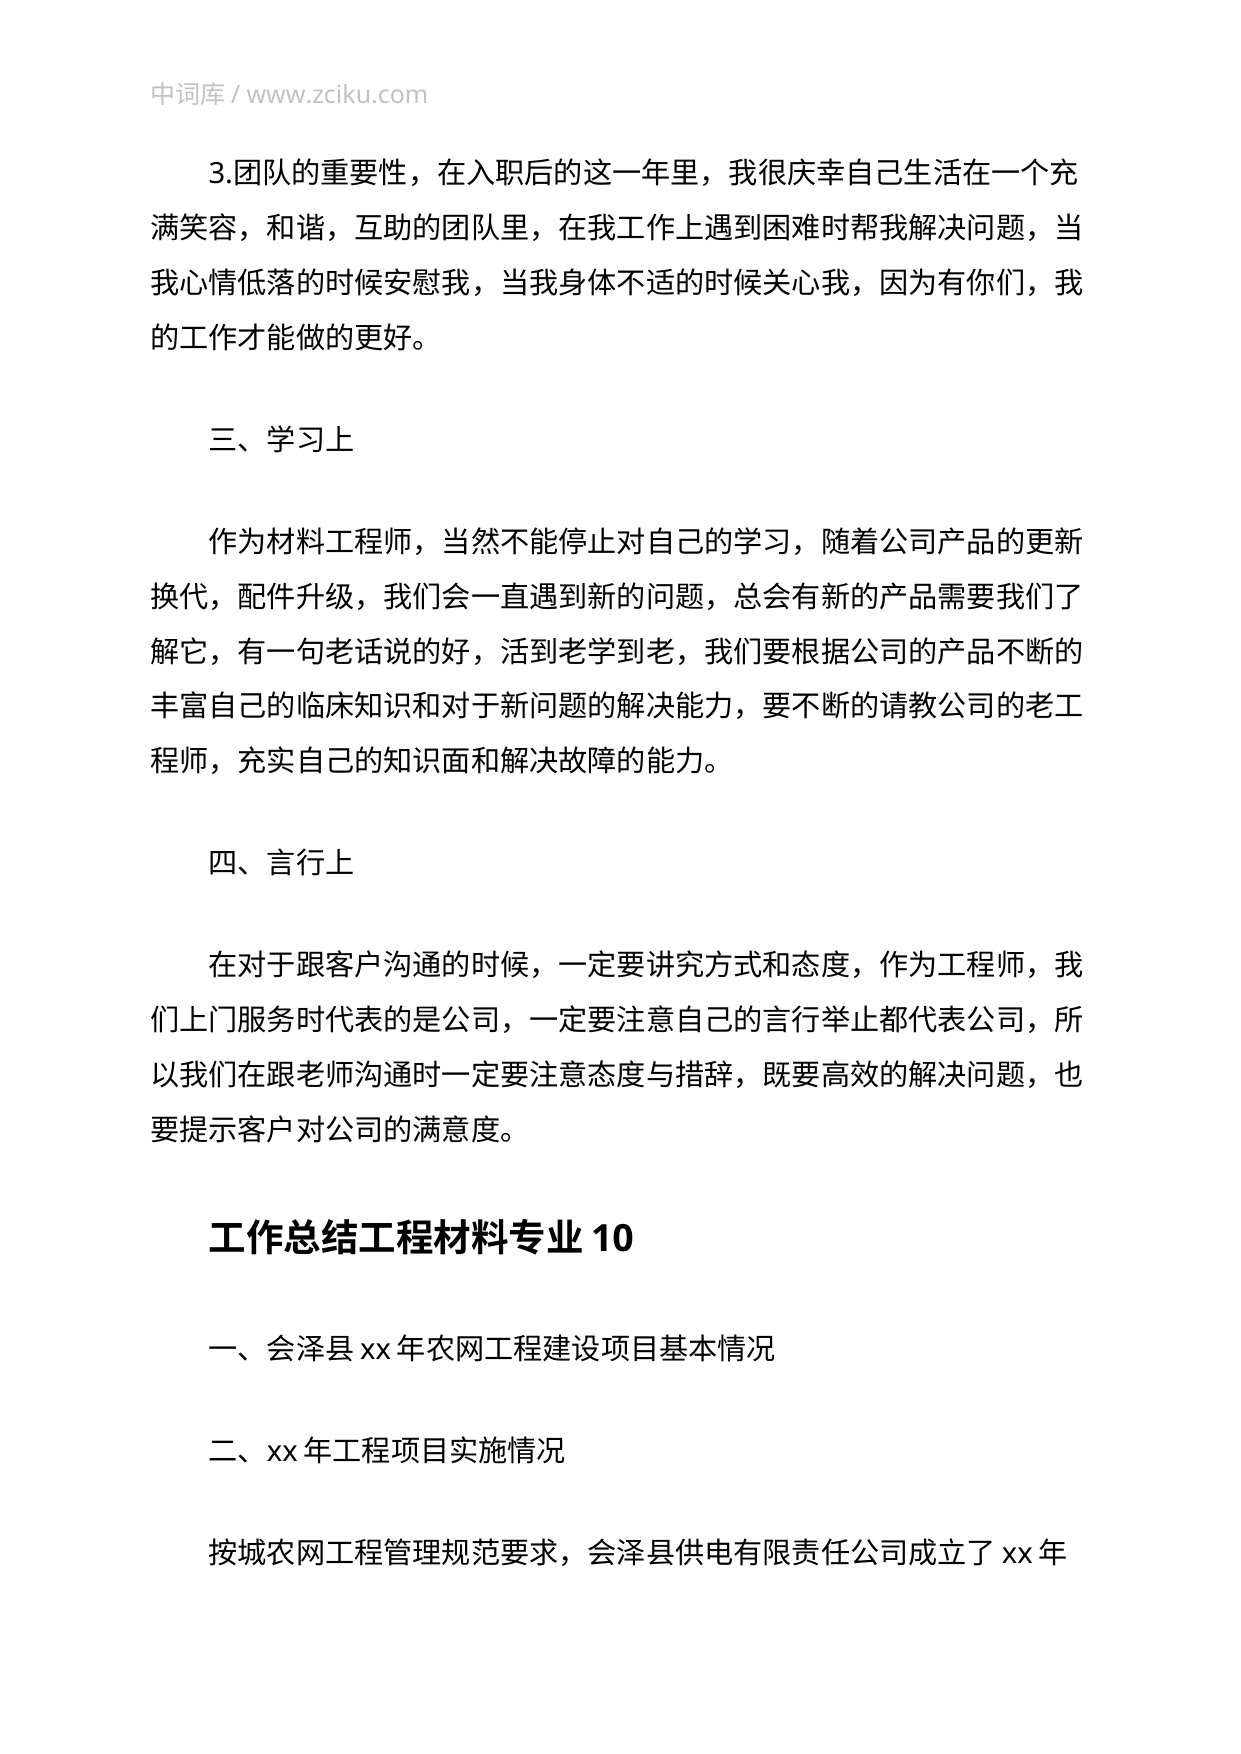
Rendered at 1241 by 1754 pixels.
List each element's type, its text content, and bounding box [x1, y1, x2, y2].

text 3.团队的重要性，在入职后的这一年里，我很庆幸自己生活在一个充满笑容，和谐，互助的团队里，在我工作上遇到困难时帮我解决问题，当我心情低落的时候安慰我，当我身体不适的时候关心我，因为有你们，我的工作才能做的更好。 [150, 150, 1090, 357]
text 在对于跟客户沟通的时候，一定要讲究方式和态度，作为工程师，我们上门服务时代表的是公司，一定要注意自己的言行举止都代表公司，所以我们在跟老师沟通时一定要注意态度与措辞，既要高效的解决问题，也要提示客户对公司的满意度。 [150, 941, 1090, 1148]
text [150, 1529, 1090, 1572]
text 工作总结工程材料专业10 [150, 1208, 1090, 1262]
text 二、xx年工程项目实施情况 [150, 1427, 1090, 1470]
text 一、会泽县xx年农网工程建设项目基本情况 [150, 1326, 1090, 1368]
text 四、言行上 [150, 840, 1090, 882]
text 作为材料工程师，当然不能停止对自己的学习，随着公司产品的更新换代，配件升级，我们会一直遇到新的问题，总会有新的产品需要我们了解它，有一句老话说的好，活到老学到老，我们要根据公司的产品不断的丰富自己的临床知识和对于新问题的解决能力，要不断的请教公司的老工程师，充实自己的知识面和解决故障的能力。 [150, 518, 1090, 780]
text 三、学习上 [150, 417, 1090, 459]
